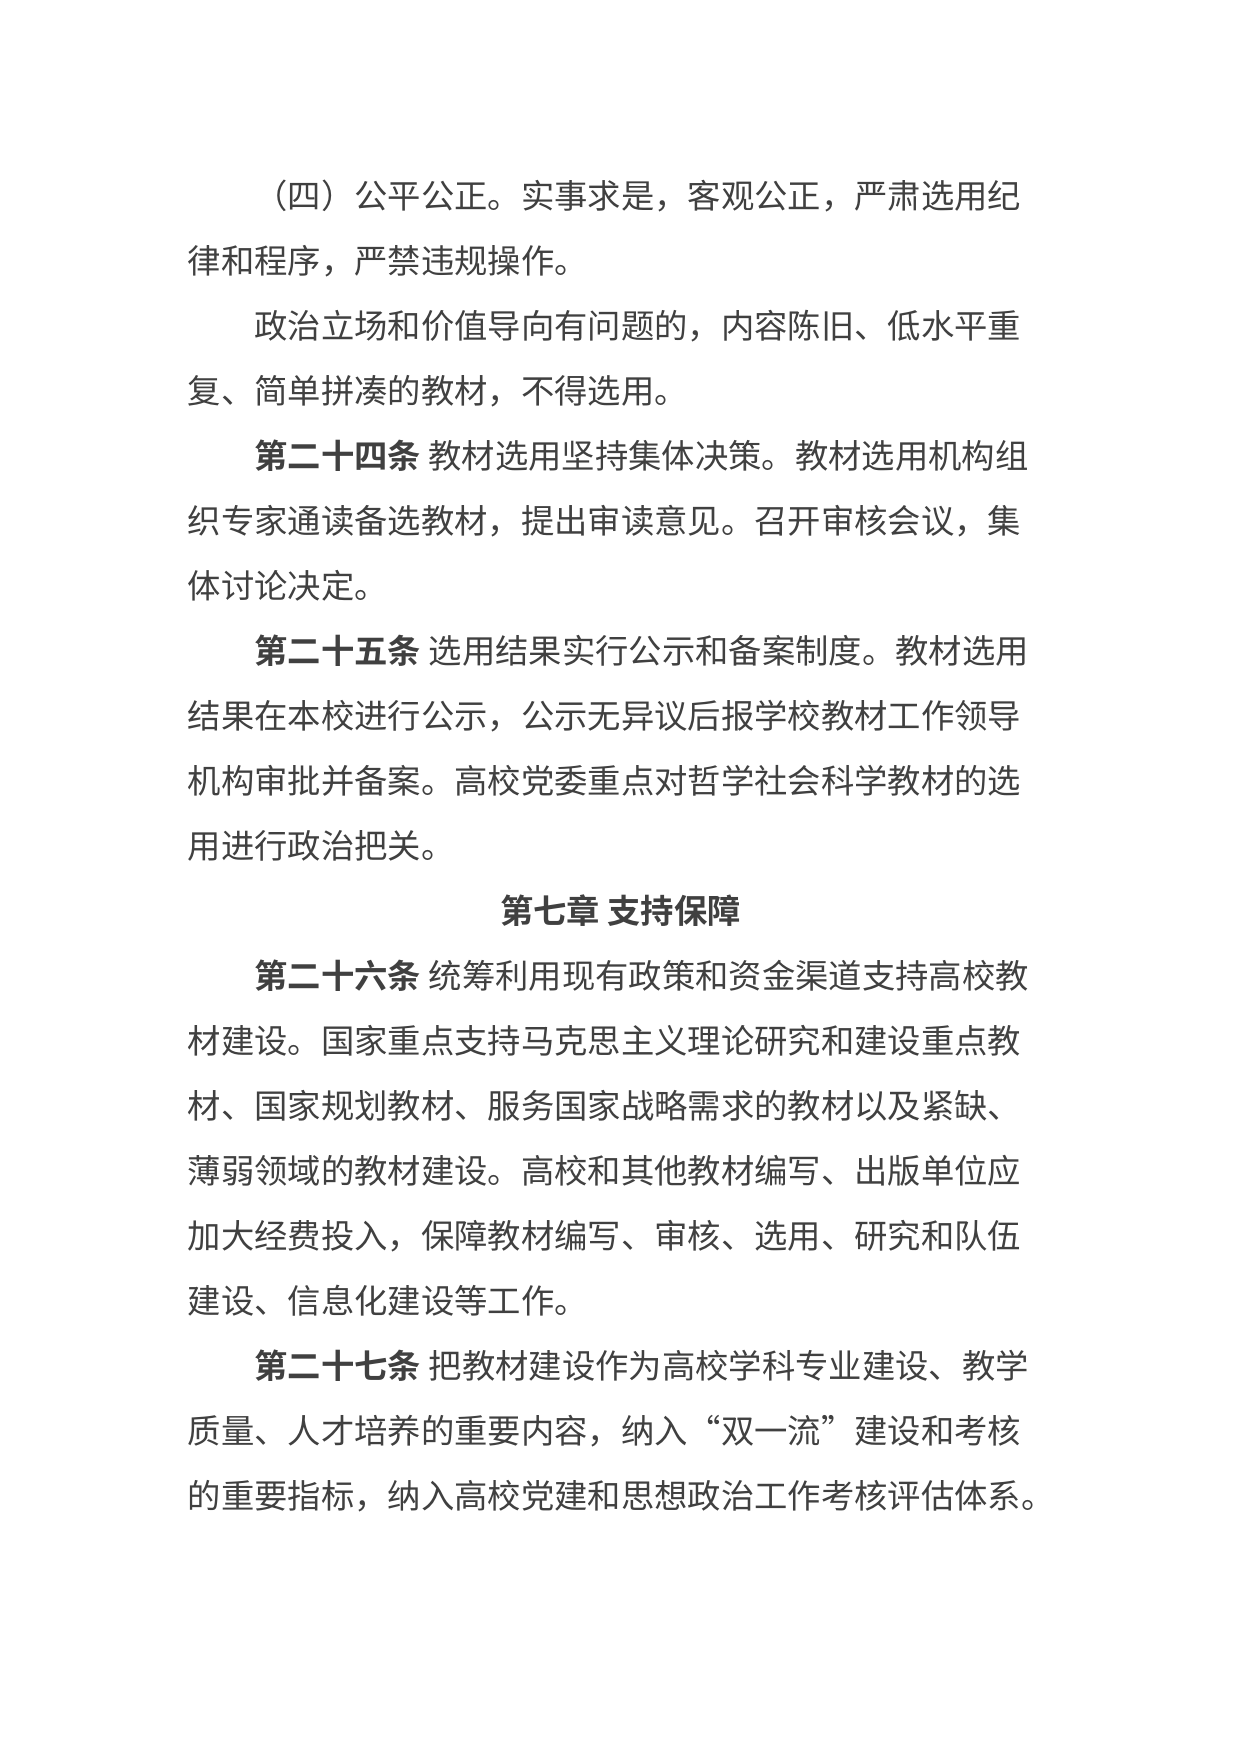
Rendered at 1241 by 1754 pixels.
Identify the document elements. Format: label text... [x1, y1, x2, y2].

text 第二十七条 把教材建设作为高校学科专业建设、教学质量、人才培养的重要内容，纳入“双一流”建设和考核的重要指标，纳入高校党建和思想政治工作考核评估体系。 [187, 1332, 1053, 1527]
text 第二十五条 选用结果实行公示和备案制度。教材选用结果在本校进行公示，公示无异议后报学校教材工作领导机构审批并备案。高校党委重点对哲学社会科学教材的选用进行政治把关。 [187, 617, 1053, 877]
text 第七章 支持保障 [187, 877, 1053, 942]
text 政治立场和价值导向有问题的，内容陈旧、低水平重复、简单拼凑的教材，不得选用。 [187, 292, 1053, 422]
text 第二十四条 教材选用坚持集体决策。教材选用机构组织专家通读备选教材，提出审读意见。召开审核会议，集体讨论决定。 [187, 422, 1053, 617]
text 第二十六条 统筹利用现有政策和资金渠道支持高校教材建设。国家重点支持马克思主义理论研究和建设重点教材、国家规划教材、服务国家战略需求的教材以及紧缺、薄弱领域的教材建设。高校和其他教材编写、出版单位应加大经费投入，保障教材编写、审核、选用、研究和队伍建设、信息化建设等工作。 [187, 942, 1053, 1332]
text （四）公平公正。实事求是，客观公正，严肃选用纪律和程序，严禁违规操作。 [187, 162, 1053, 292]
